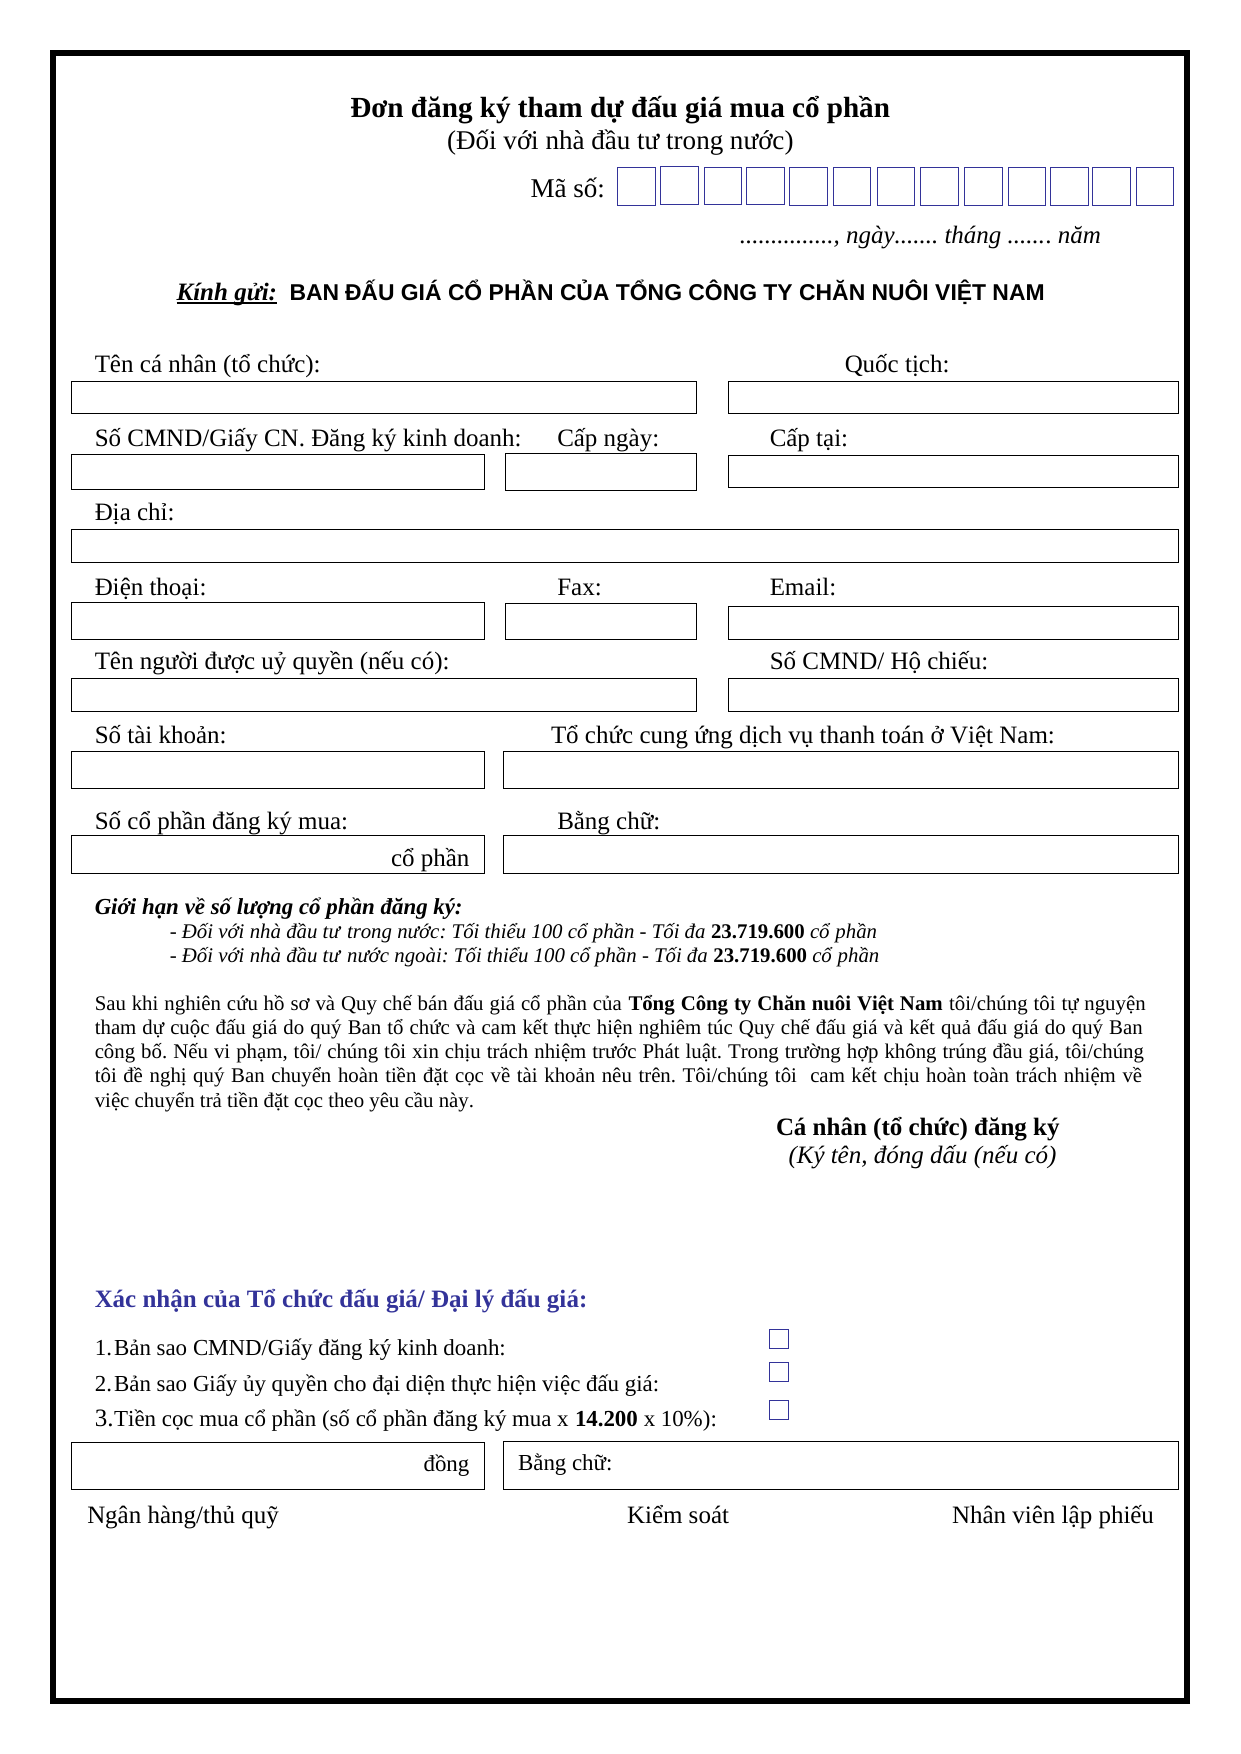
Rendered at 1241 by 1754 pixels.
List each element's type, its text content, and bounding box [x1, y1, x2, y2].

text Tên người được uỷ quyền (nếu có): Số CMND/ Hộ chiếu: [94, 646, 1146, 675]
text Sau khi nghiên cứu hồ sơ và Quy chế bán đấu giá cổ phần của Tổng Công ty Chăn nuôi Việt Nam tôi/chúng tôi tự nguyện tham dự cuộc đấu giá do quý Ban tổ chức và cam kết thực hiện nghiêm túc Quy chế đấu giá và kết quả đấu giá do quý Ban công bố. Nếu vi phạm, tôi/ chúng tôi xin chịu trách nhiệm trước Phát luật. Trong trường hợp không trúng đầu giá, tôi/chúng tôi đề nghị quý Ban chuyển hoàn tiền đặt cọc về tài khoản nêu trên. Tôi/chúng tôi cam kết chịu hoàn toàn trách nhiệm về việc chuyển trả tiền đặt cọc theo yêu cầu này. [94, 991, 1146, 1112]
list Bản sao CMND/Giấy đăng ký kinh doanh: [94, 1327, 1146, 1363]
text (Đối với nhà đầu tư trong nước) [94, 124, 1146, 155]
text Số cổ phần đăng ký mua: Bằng chữ: [94, 806, 1146, 835]
table_header Ngân hàng/thủ quỹ [76, 1491, 616, 1539]
text Xác nhận của Tổ chức đấu giá/ Đại lý đấu giá: [94, 1284, 1146, 1313]
text (Ký tên, đóng dấu (nếu có) [694, 1140, 1146, 1169]
text ..............., ngày....... tháng ....... năm [619, 220, 1146, 249]
text Mã số: [469, 172, 1146, 203]
text - Đối với nhà đầu tư nước ngoài: Tối thiểu 100 cổ phần - Tối đa 23.719.600 cổ phần [94, 943, 1146, 967]
table_header Kiểm soát [616, 1491, 886, 1539]
text Điện thoại: Fax: Email: [94, 572, 1146, 600]
text Kính gửi: BAN ĐẤU GIÁ CỔ PHẦN CỦA TỔNG CÔNG TY CHĂN NUÔI VIỆT NAM [57, 277, 1164, 306]
text Tên cá nhân (tổ chức): Quốc tịch: [94, 349, 1146, 378]
text Đơn đăng ký tham dự đấu giá mua cổ phần [94, 91, 1146, 124]
text Địa chỉ: [94, 497, 1146, 526]
list Bản sao Giấy ủy quyền cho đại diện thực hiện việc đấu giá: [94, 1363, 1146, 1398]
text Giới hạn về số lượng cổ phần đăng ký: [94, 893, 1146, 919]
text Cá nhân (tổ chức) đăng ký [694, 1112, 1146, 1140]
text Số tài khoản: Tổ chức cung ứng dịch vụ thanh toán ở Việt Nam: [94, 720, 1146, 749]
text Số CMND/Giấy CN. Đăng ký kinh doanh: Cấp ngày: Cấp tại: [94, 423, 1146, 452]
list Tiền cọc mua cổ phần (số cổ phần đăng ký mua x 14.200 x 10%): [94, 1398, 1146, 1433]
table_header Nhân viên lập phiếu [886, 1491, 1182, 1539]
text - Đối với nhà đầu tư trong nước: Tối thiểu 100 cổ phần - Tối đa 23.719.600 cổ phần [94, 919, 1146, 943]
